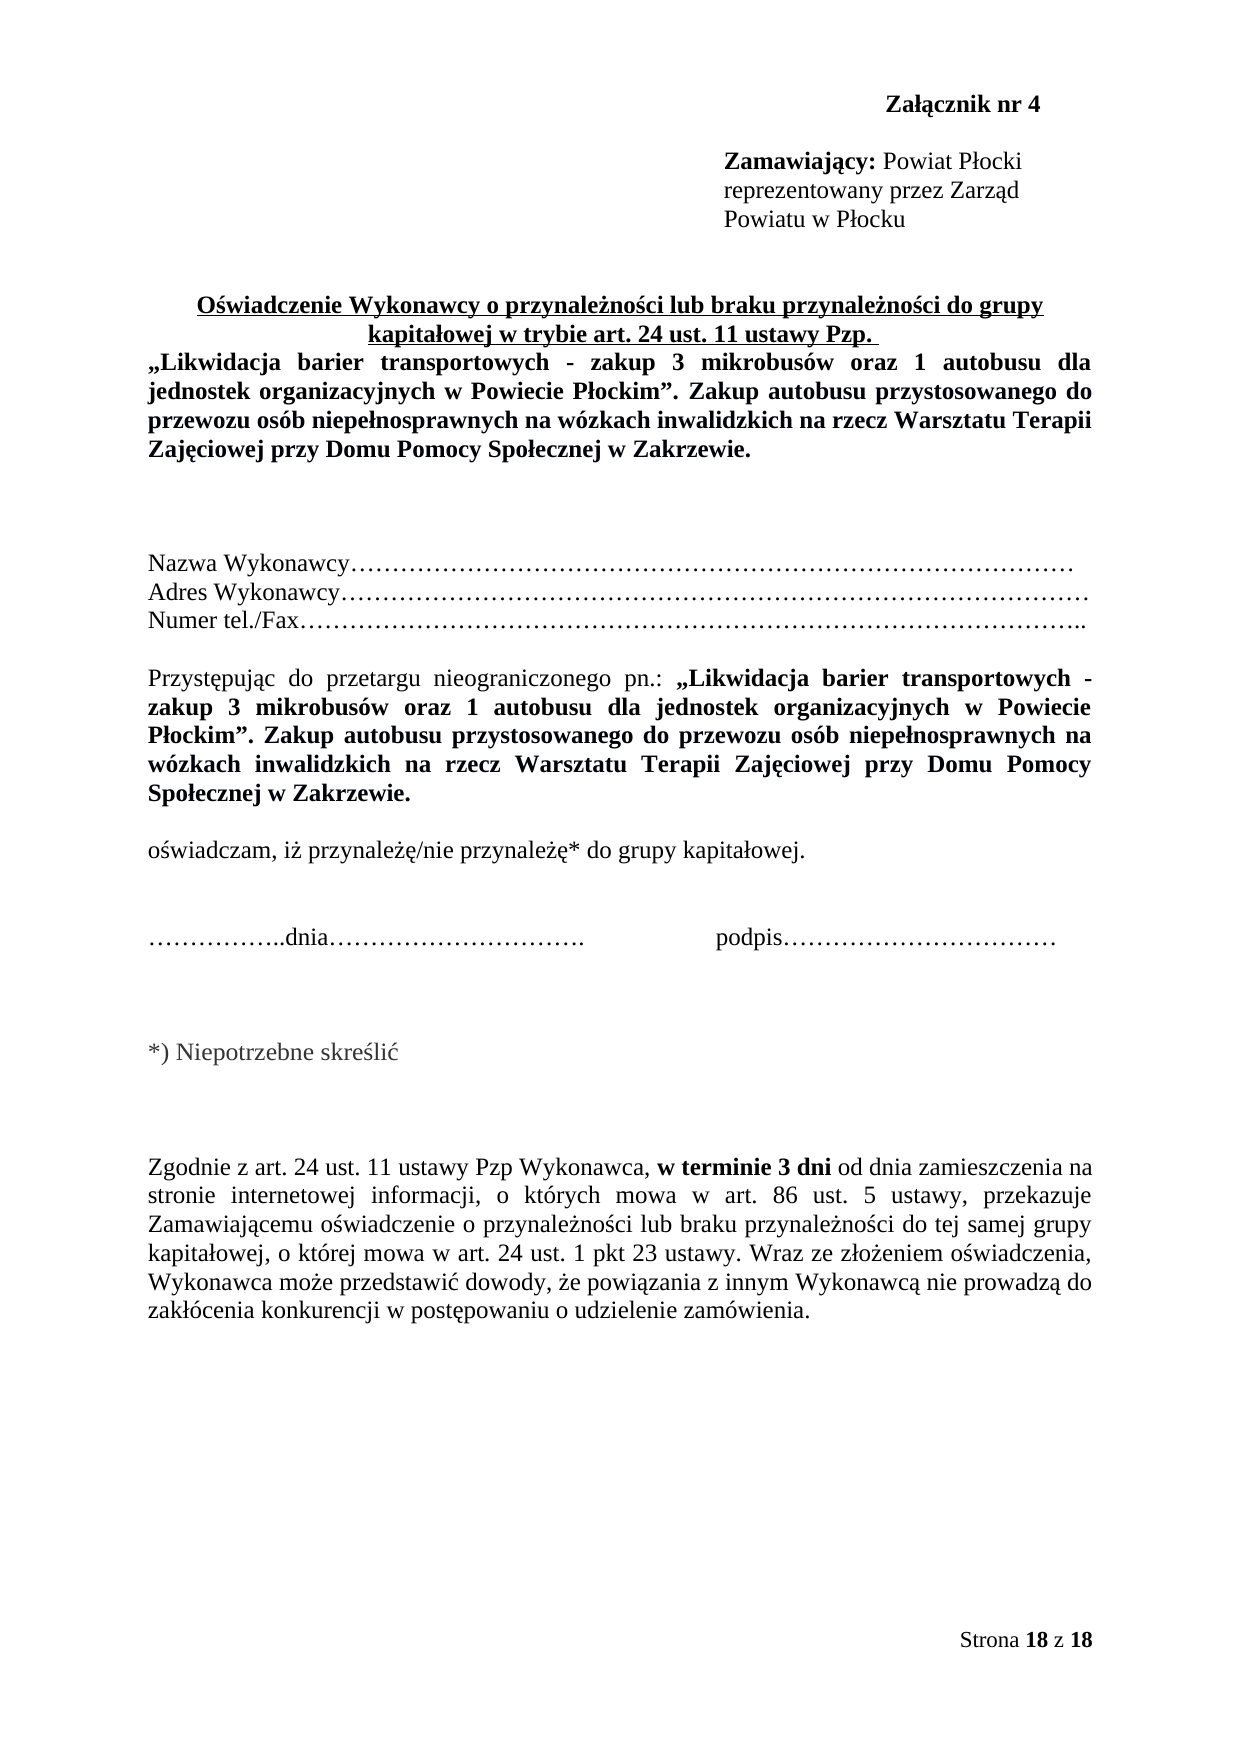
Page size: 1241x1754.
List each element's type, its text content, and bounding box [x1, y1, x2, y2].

text „Likwidacja barier transportowych - zakup 3 mikrobusów oraz 1 autobusu dla jednostek organizacyjnych w Powiecie Płockim”. Zakup autobusu przystosowanego do przewozu osób niepełnosprawnych na wózkach inwalidzkich na rzecz Warsztatu Terapii Zajęciowej przy Domu Pomocy Społecznej w Zakrzewie. [148, 347, 1093, 462]
text Zamawiający: Powiat Płocki reprezentowany przez Zarząd Powiatu w Płocku [723, 146, 1093, 232]
text oświadczam, iż przynależę/nie przynależę* do grupy kapitałowej. [148, 835, 1093, 864]
text Przystępując do przetargu nieograniczonego pn.: „Likwidacja barier transportowych - zakup 3 mikrobusów oraz 1 autobusu dla jednostek organizacyjnych w Powiecie Płockim”. Zakup autobusu przystosowanego do przewozu osób niepełnosprawnych na wózkach inwalidzkich na rzecz Warsztatu Terapii Zajęciowej przy Domu Pomocy Społecznej w Zakrzewie. [148, 663, 1093, 807]
text ……………..dnia…………………………. podpis…………………………… [148, 922, 1093, 950]
text Nazwa Wykonawcy…………………………………………………………………………… [148, 548, 1093, 577]
text Zgodnie z art. 24 ust. 11 ustawy Pzp Wykonawca, w terminie 3 dni od dnia zamieszczenia na stronie internetowej informacji, o których mowa w art. 86 ust. 5 ustawy, przekazuje Zamawiającemu oświadczenie o przynależności lub braku przynależności do tej samej grupy kapitałowej, o której mowa w art. 24 ust. 1 pkt 23 ustawy. Wraz ze złożeniem oświadczenia, Wykonawca może przedstawić dowody, że powiązania z innym Wykonawcą nie prowadzą do zakłócenia konkurencji w postępowaniu o udzielenie zamówienia. [148, 1152, 1093, 1324]
text Oświadczenie Wykonawcy o przynależności lub braku przynależności do grupy kapitałowej w trybie art. 24 ust. 11 ustawy Pzp. [148, 290, 1093, 347]
text Numer tel./Fax………………………………………………………………………………….. [148, 605, 1093, 634]
list *) Niepotrzebne skreślić [148, 1037, 1093, 1065]
text Adres Wykonawcy……………………………………………………………………………… [148, 577, 1093, 605]
text Załącznik nr 4 [811, 89, 1093, 117]
